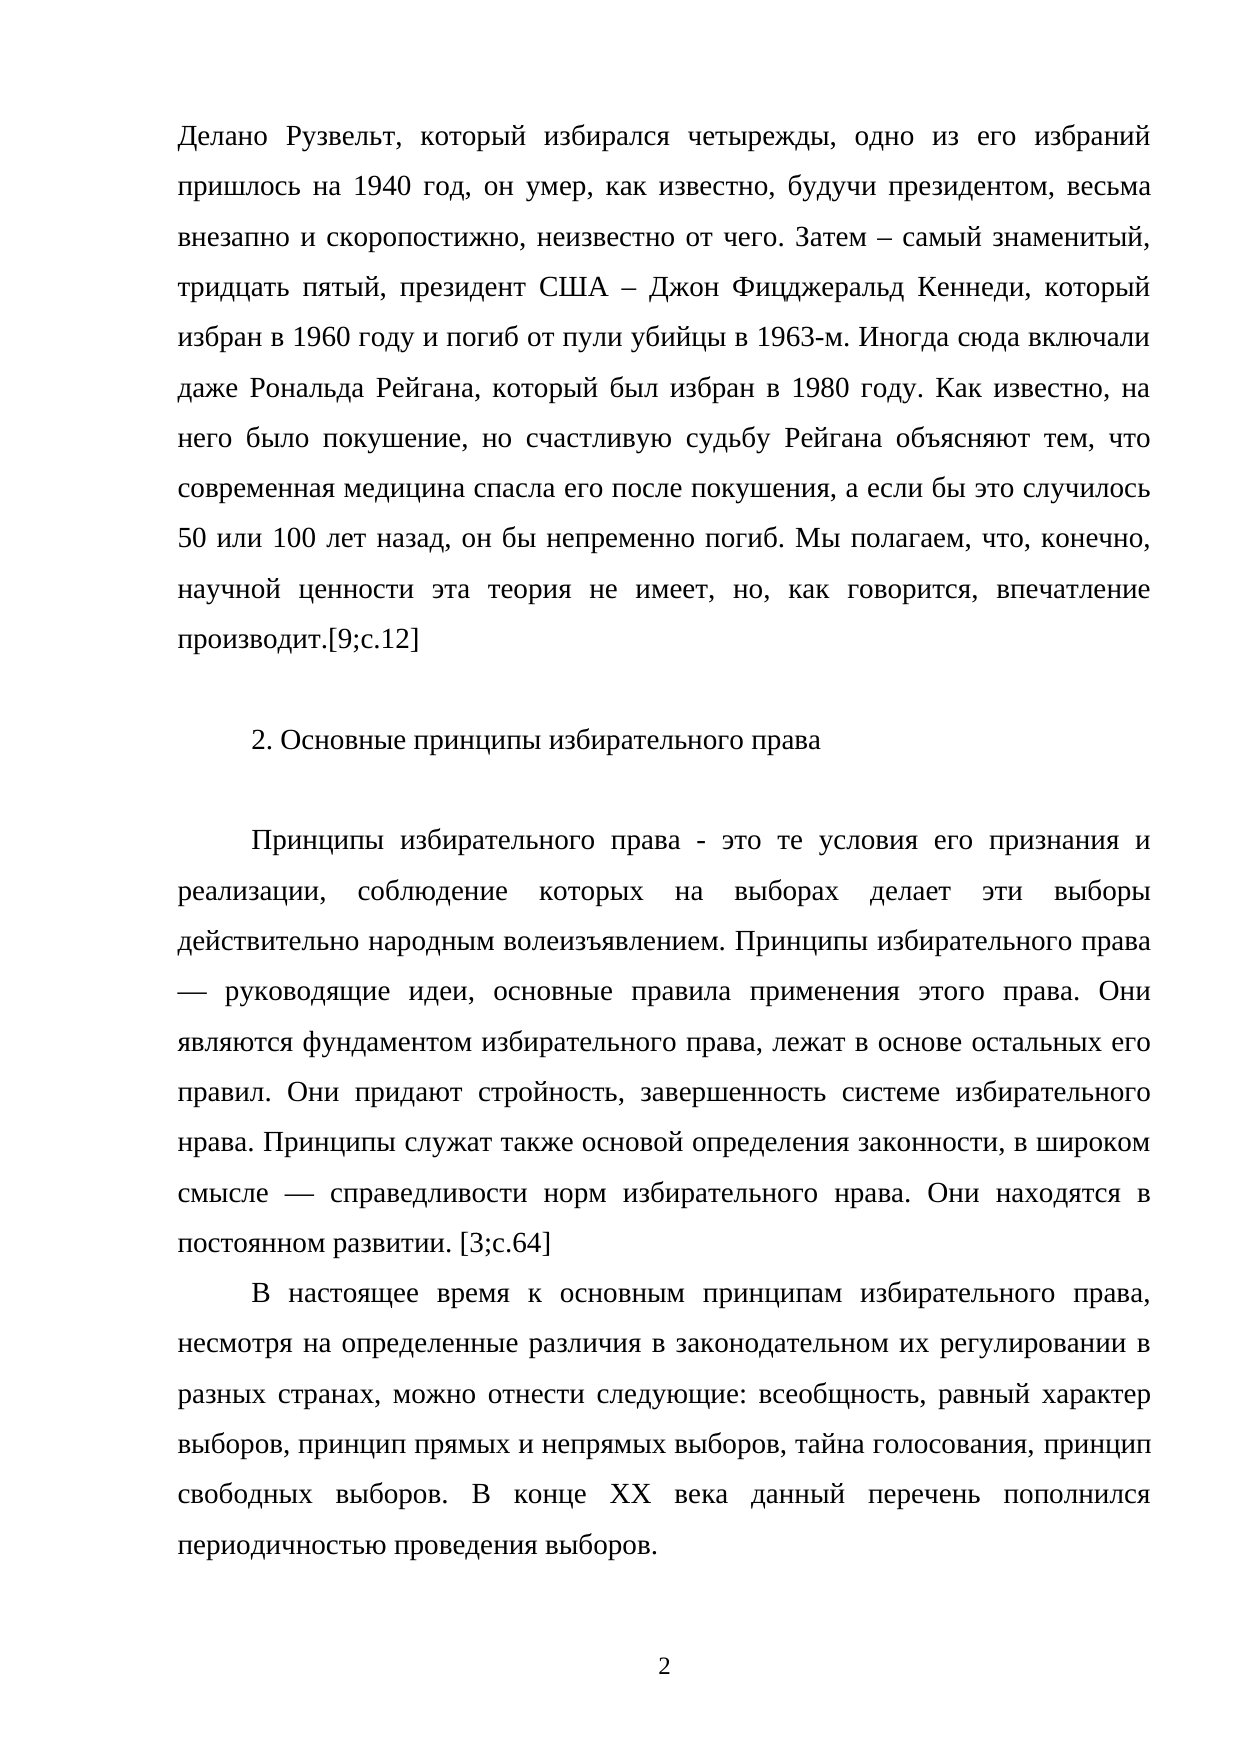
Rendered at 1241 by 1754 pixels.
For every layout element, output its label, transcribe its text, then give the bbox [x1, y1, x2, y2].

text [177, 118, 1152, 655]
text Принципы избирательного права - это те условия его признания и реализации, соблюдение которых на выборах делает эти выборы действительно народным волеизъявлением. Принципы избирательного права — руководящие идеи, основные правила применения этого права. Они являются фундаментом избирательного права, лежат в основе остальных его правил. Они придают стройность, завершенность системе избирательного нрава. Принципы служат также основой определения законности, в широком смысле — справедливости норм избирательного нрава. Они находятся в постоянном развитии. [3;с.64] [177, 822, 1152, 1258]
text В настоящее время к основным принципам избирательного права, несмотря на определенные различия в законодательном их регулировании в разных странах, можно отнести следующие: всеобщность, равный характер выборов, принцип прямых и непрямых выборов, тайна голосования, принцип свободных выборов. В конце ХХ века данный перечень пополнился периодичностью проведения выборов. [177, 1275, 1152, 1560]
text 2. Основные принципы избирательного права [177, 722, 1152, 755]
